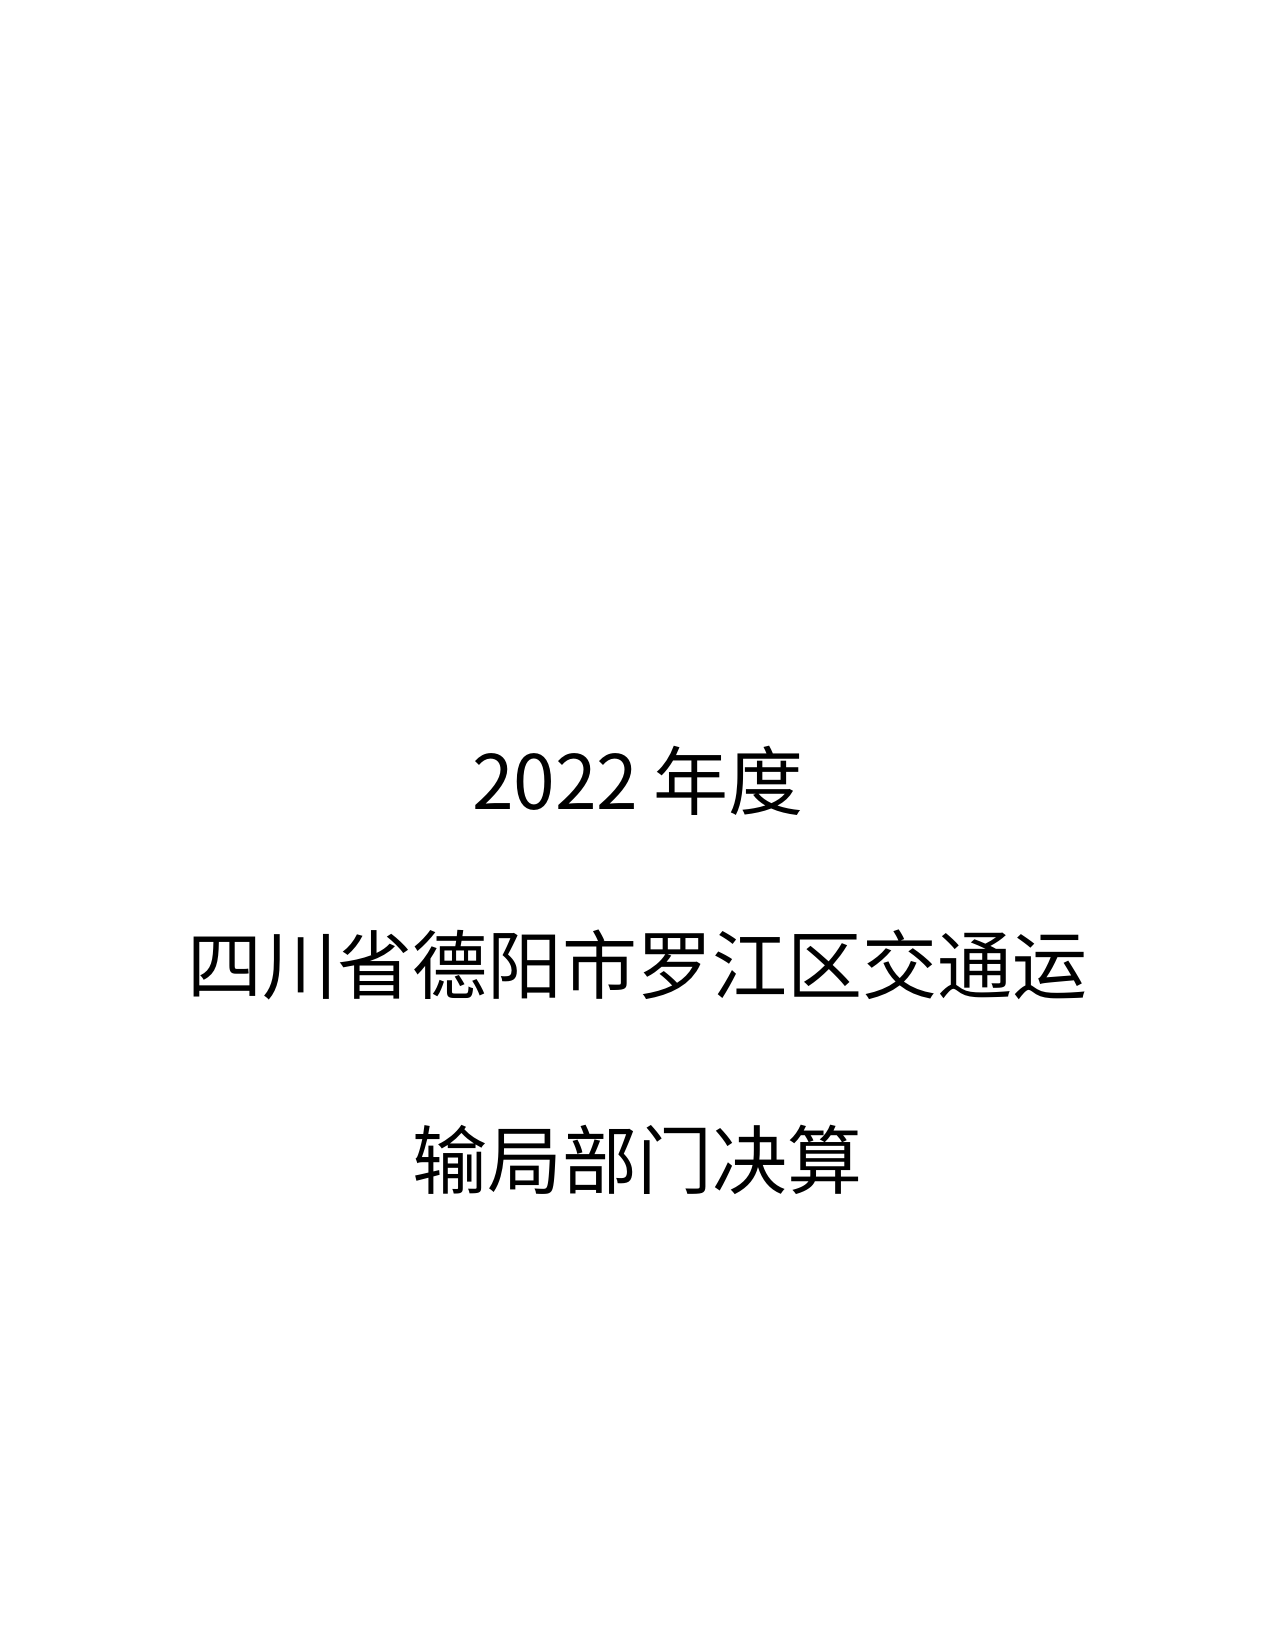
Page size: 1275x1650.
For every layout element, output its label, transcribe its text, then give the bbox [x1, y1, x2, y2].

text 2022年度 [187, 712, 1087, 842]
text 四川省德阳市罗江区交通运输局部门决算 [187, 896, 1087, 1221]
